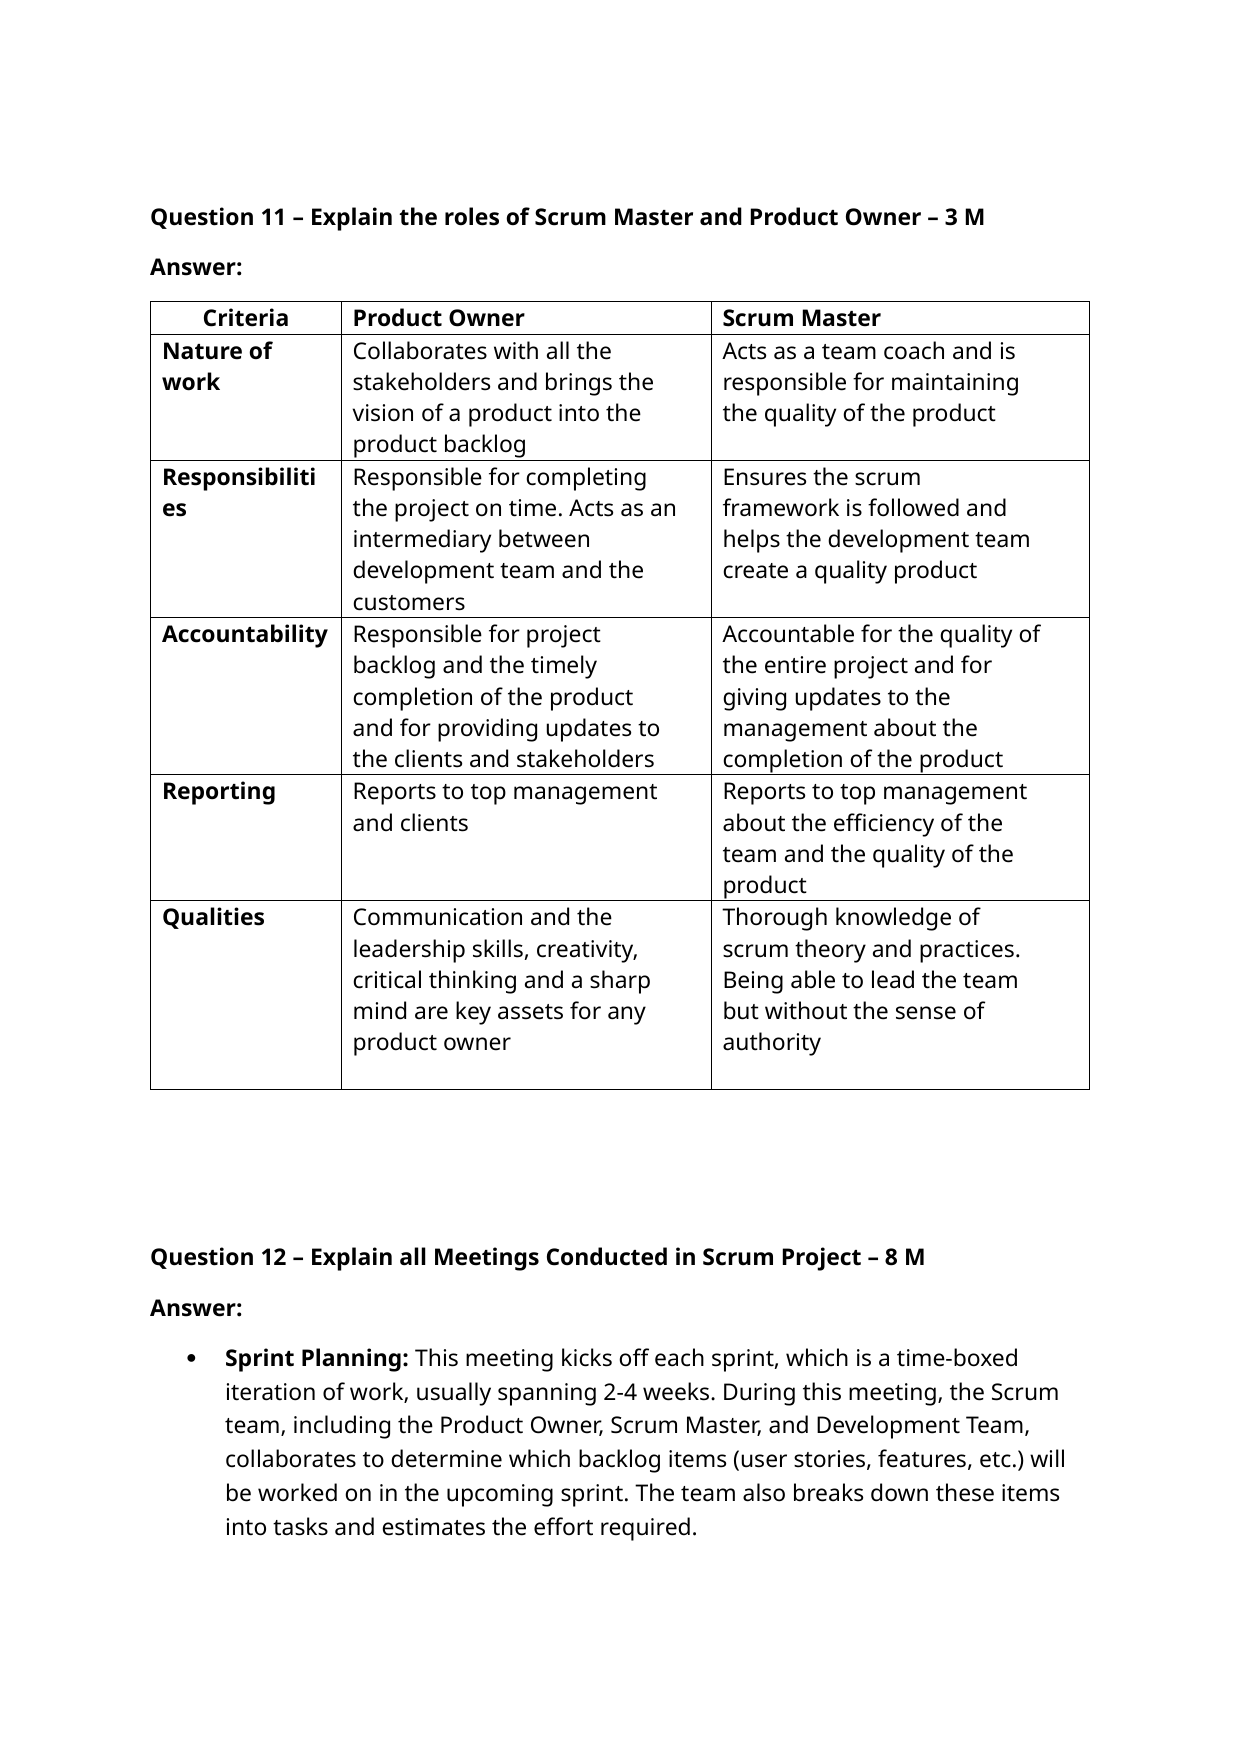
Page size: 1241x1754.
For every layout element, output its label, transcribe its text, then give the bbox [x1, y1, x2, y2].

table_header Criteria [151, 302, 341, 333]
table_cell Accountability [151, 618, 341, 774]
table_cell Responsible for completing the project on time. Acts as an intermediary between development team and the customers [342, 461, 711, 617]
text Question 11 – Explain the roles of Scrum Master and Product Owner – 3 M [150, 200, 1090, 232]
table_cell Responsibilities [151, 461, 341, 617]
table_cell Reporting [151, 775, 341, 900]
table_cell Reports to top management and clients [342, 775, 711, 900]
text Question 12 – Explain all Meetings Conducted in Scrum Project – 8 M [150, 1241, 1090, 1272]
list Sprint Planning: This meeting kicks off each sprint, which is a time-boxed iteration of work, usually spanning 2-4 weeks. During this meeting, the Scrum team, including the Product Owner, Scrum Master, and Development Team, collaborates to determine which backlog items (user stories, features, etc.) will be worked on in the upcoming sprint. The team also breaks down these items into tasks and estimates the effort required. [187, 1342, 1090, 1542]
table_cell Nature of work [151, 335, 341, 459]
table_cell Acts as a team coach and is responsible for maintaining the quality of the product [712, 335, 1089, 459]
text Answer: [150, 251, 1090, 282]
table_cell Thorough knowledge of scrum theory and practices. Being able to lead the team but without the sense of authority [712, 901, 1089, 1089]
table_cell Ensures the scrum framework is followed and helps the development team create a quality product [712, 461, 1089, 617]
table_cell Communication and the leadership skills, creativity, critical thinking and a sharp mind are key assets for any product owner [342, 901, 711, 1089]
table_cell Collaborates with all the stakeholders and brings the vision of a product into the product backlog [342, 335, 711, 459]
table_cell Qualities [151, 901, 341, 1089]
table_cell Reports to top management about the efficiency of the team and the quality of the product [712, 775, 1089, 900]
table_cell Responsible for project backlog and the timely completion of the product and for providing updates to the clients and stakeholders [342, 618, 711, 774]
text Answer: [150, 1291, 1090, 1323]
table_header Scrum Master [712, 302, 1089, 333]
table_cell Accountable for the quality of the entire project and for giving updates to the management about the completion of the product [712, 618, 1089, 774]
table_header Product Owner [342, 302, 711, 333]
